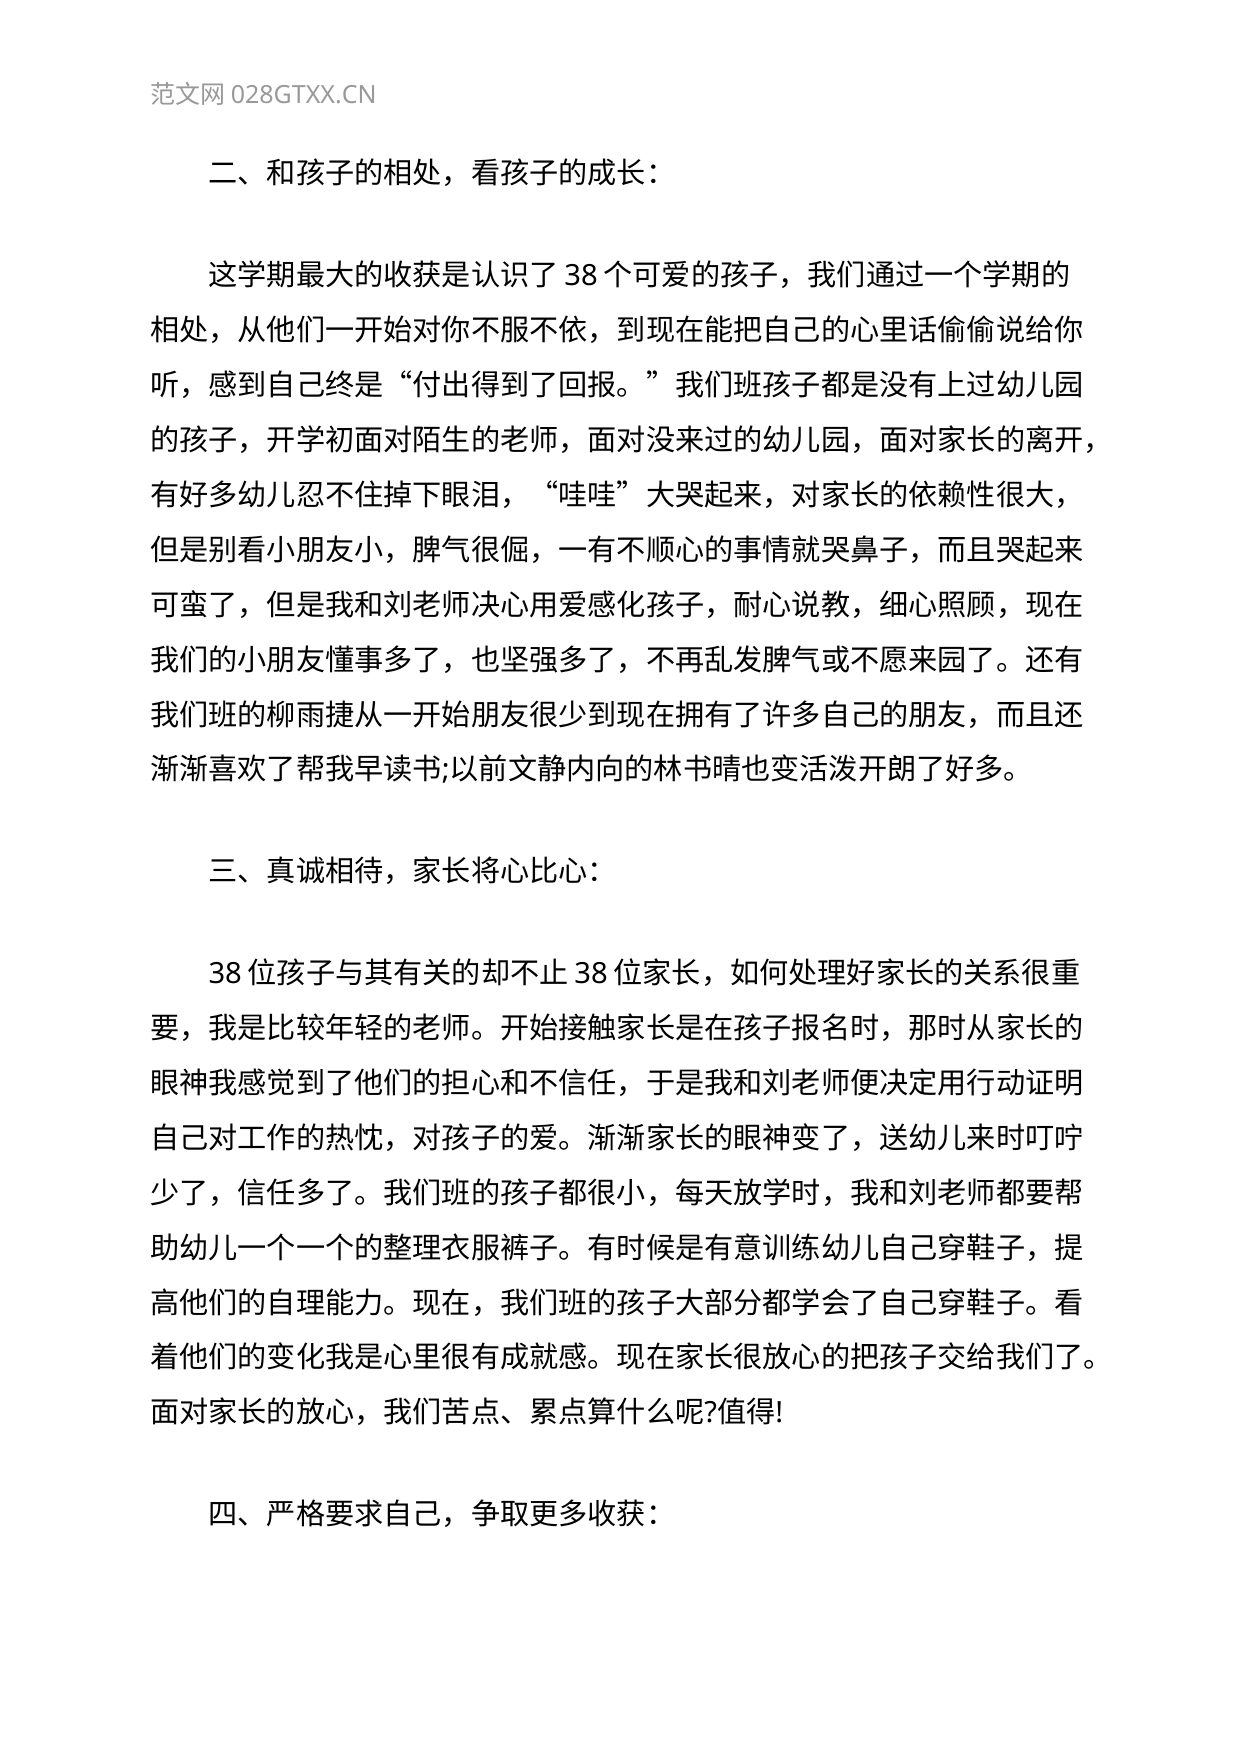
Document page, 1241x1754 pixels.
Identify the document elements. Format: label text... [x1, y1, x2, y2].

text 二、和孩子的相处，看孩子的成长： [150, 150, 1090, 192]
text 这学期最大的收获是认识了38个可爱的孩子，我们通过一个学期的相处，从他们一开始对你不服不依，到现在能把自己的心里话偷偷说给你听，感到自己终是“付出得到了回报。”我们班孩子都是没有上过幼儿园的孩子，开学初面对陌生的老师，面对没来过的幼儿园，面对家长的离开，有好多幼儿忍不住掉下眼泪，“哇哇”大哭起来，对家长的依赖性很大，但是别看小朋友小，脾气很倔，一有不顺心的事情就哭鼻子，而且哭起来可蛮了，但是我和刘老师决心用爱感化孩子，耐心说教，细心照顾，现在我们的小朋友懂事多了，也坚强多了，不再乱发脾气或不愿来园了。还有我们班的柳雨捷从一开始朋友很少到现在拥有了许多自己的朋友，而且还渐渐喜欢了帮我早读书;以前文静内向的林书晴也变活泼开朗了好多。 [150, 252, 1090, 788]
text 38位孩子与其有关的却不止38位家长，如何处理好家长的关系很重要，我是比较年轻的老师。开始接触家长是在孩子报名时，那时从家长的眼神我感觉到了他们的担心和不信任，于是我和刘老师便决定用行动证明自己对工作的热忱，对孩子的爱。渐渐家长的眼神变了，送幼儿来时叮咛少了，信任多了。我们班的孩子都很小，每天放学时，我和刘老师都要帮助幼儿一个一个的整理衣服裤子。有时候是有意训练幼儿自己穿鞋子，提高他们的自理能力。现在，我们班的孩子大部分都学会了自己穿鞋子。看着他们的变化我是心里很有成就感。现在家长很放心的把孩子交给我们了。面对家长的放心，我们苦点、累点算什么呢?值得! [150, 950, 1090, 1431]
text 四、严格要求自己，争取更多收获： [150, 1491, 1090, 1533]
text 三、真诚相待，家长将心比心： [150, 848, 1090, 890]
